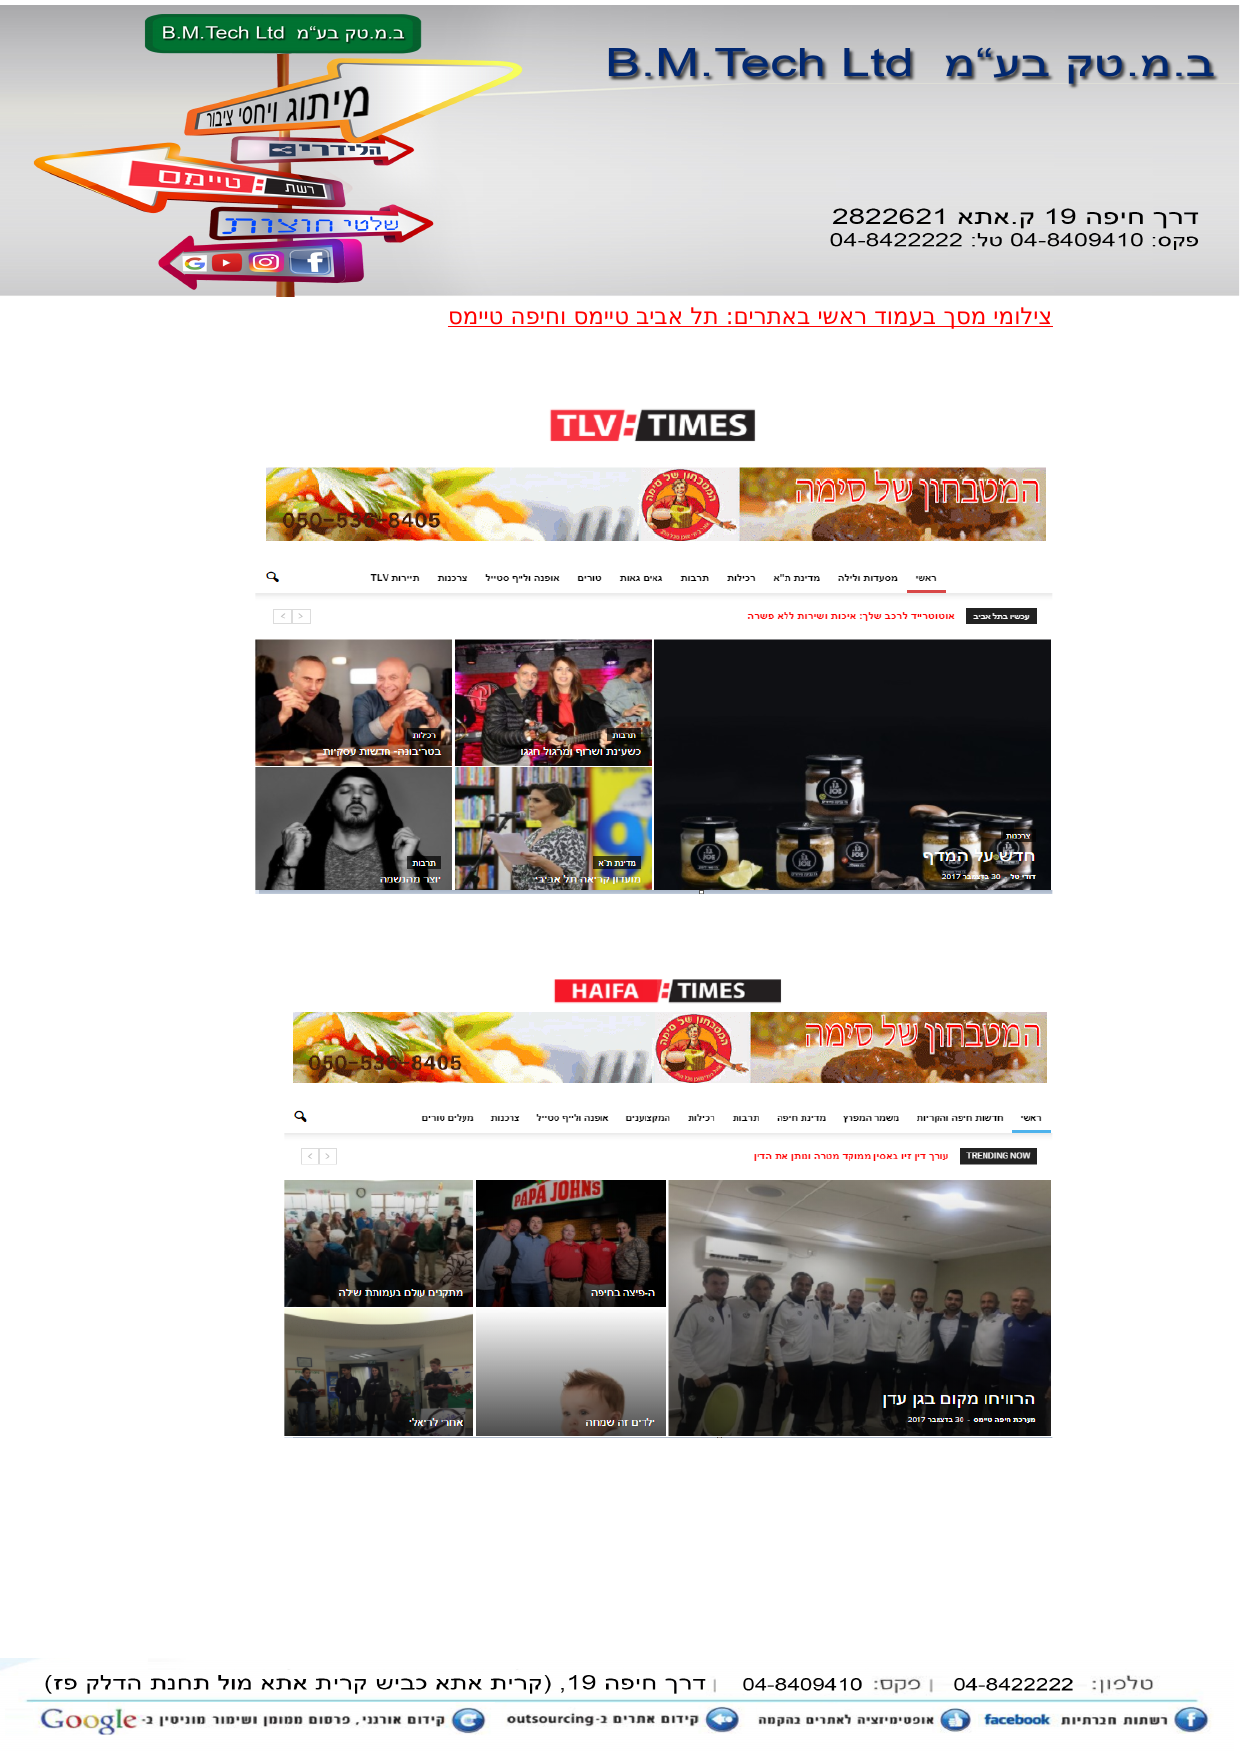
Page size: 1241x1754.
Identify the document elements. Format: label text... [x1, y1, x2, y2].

picture [0, 1658, 1234, 1751]
text צילומי מסך בעמוד ראשי באתרים: תל אביב טיימס וחיפה טיימס [187, 303, 1053, 330]
picture [255, 407, 1053, 894]
picture [284, 968, 1053, 1438]
picture [0, 5, 1240, 297]
